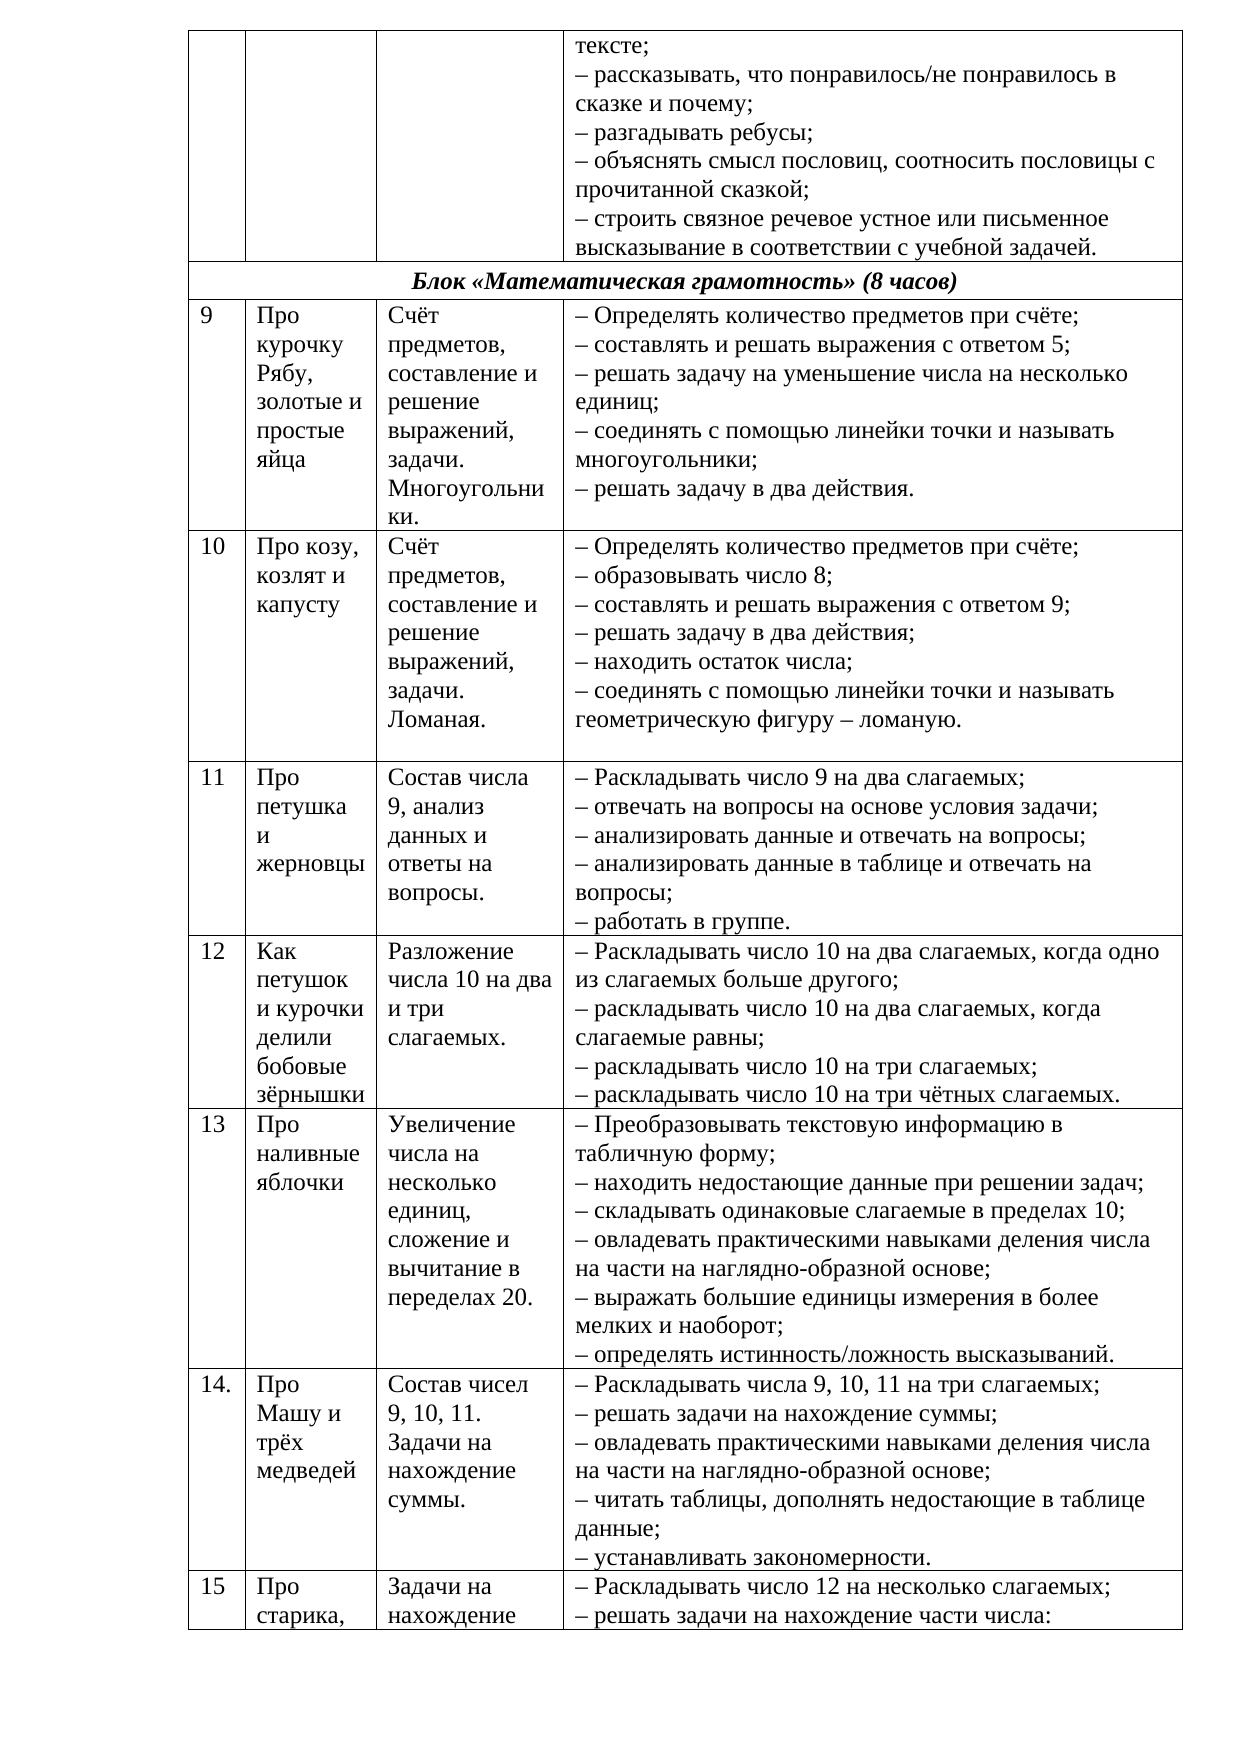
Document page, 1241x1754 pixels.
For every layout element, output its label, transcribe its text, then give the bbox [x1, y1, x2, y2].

table_cell – Определять количество предметов при счёте; – образовывать число 8; – составлять и решать выражения с ответом 9; – решать задачу в два действия; – находить остаток числа; – соединять с помощью линейки точки и называть геометрическую фигуру – ломаную. [564, 531, 1182, 761]
table_cell 12 [189, 936, 245, 1108]
table_cell – Преобразовывать текстовую информацию в табличную форму; – находить недостающие данные при решении задач; – складывать одинаковые слагаемые в пределах 10; – овладевать практическими навыками деления числа на части на наглядно-образной основе; – выражать большие единицы измерения в более мелких и наоборот; – определять истинность/ложность высказываний. [564, 1109, 1182, 1368]
table_cell Состав числа 9, анализ данных и ответы на вопросы. [377, 762, 563, 935]
table_cell Блок «Математическая грамотность» (8 часов) [189, 262, 1182, 299]
table_cell Счёт предметов, составление и решение выражений, задачи. Ломаная. [377, 531, 563, 761]
table_cell – Раскладывать число 9 на два слагаемых; – отвечать на вопросы на основе условия задачи; – анализировать данные и отвечать на вопросы; – анализировать данные в таблице и отвечать на вопросы; – работать в группе. [564, 762, 1182, 935]
table_cell 10 [189, 531, 245, 761]
table_cell 9 [189, 300, 245, 530]
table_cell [246, 31, 376, 261]
table_cell Про наливные яблочки [246, 1109, 376, 1368]
table_cell Разложение числа 10 на два и три слагаемых. [377, 936, 563, 1108]
table_cell 15 [189, 1571, 245, 1629]
table_cell 14. [189, 1369, 245, 1570]
table_cell – Раскладывать число 10 на два слагаемых, когда одно из слагаемых больше другого; – раскладывать число 10 на два слагаемых, когда слагаемые равны; – раскладывать число 10 на три слагаемых; – раскладывать число 10 на три чётных слагаемых. [564, 936, 1182, 1108]
table_cell Про Машу и трёх медведей [246, 1369, 376, 1570]
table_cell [564, 1571, 1182, 1629]
table_cell Счёт предметов, составление и решение выражений, задачи. Многоугольники. [377, 300, 563, 530]
table_cell Как петушок и курочки делили бобовые зёрнышки [246, 936, 376, 1108]
table_cell Увеличение числа на несколько единиц, сложение и вычитание в переделах 20. [377, 1109, 563, 1368]
table_cell Про козу, козлят и капусту [246, 531, 376, 761]
table_cell 11 [189, 762, 245, 935]
table_cell 13 [189, 1109, 245, 1368]
table_cell – Раскладывать числа 9, 10, 11 на три слагаемых; – решать задачи на нахождение суммы; – овладевать практическими навыками деления числа на части на наглядно-образной основе; – читать таблицы, дополнять недостающие в таблице данные; – устанавливать закономерности. [564, 1369, 1182, 1570]
table_cell – Определять количество предметов при счёте; – составлять и решать выражения с ответом 5; – решать задачу на уменьшение числа на несколько единиц; – соединять с помощью линейки точки и называть многоугольники; – решать задачу в два действия. [564, 300, 1182, 530]
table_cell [246, 1571, 376, 1629]
table_cell Про петушка и жерновцы [246, 762, 376, 935]
table_cell 8 [189, 31, 245, 261]
table_cell Про курочку Рябу, золотые и простые яйца [246, 300, 376, 530]
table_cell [377, 31, 563, 261]
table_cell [564, 31, 1182, 261]
table_cell Состав чисел 9, 10, 11. Задачи на нахождение суммы. [377, 1369, 563, 1570]
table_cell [377, 1571, 563, 1629]
